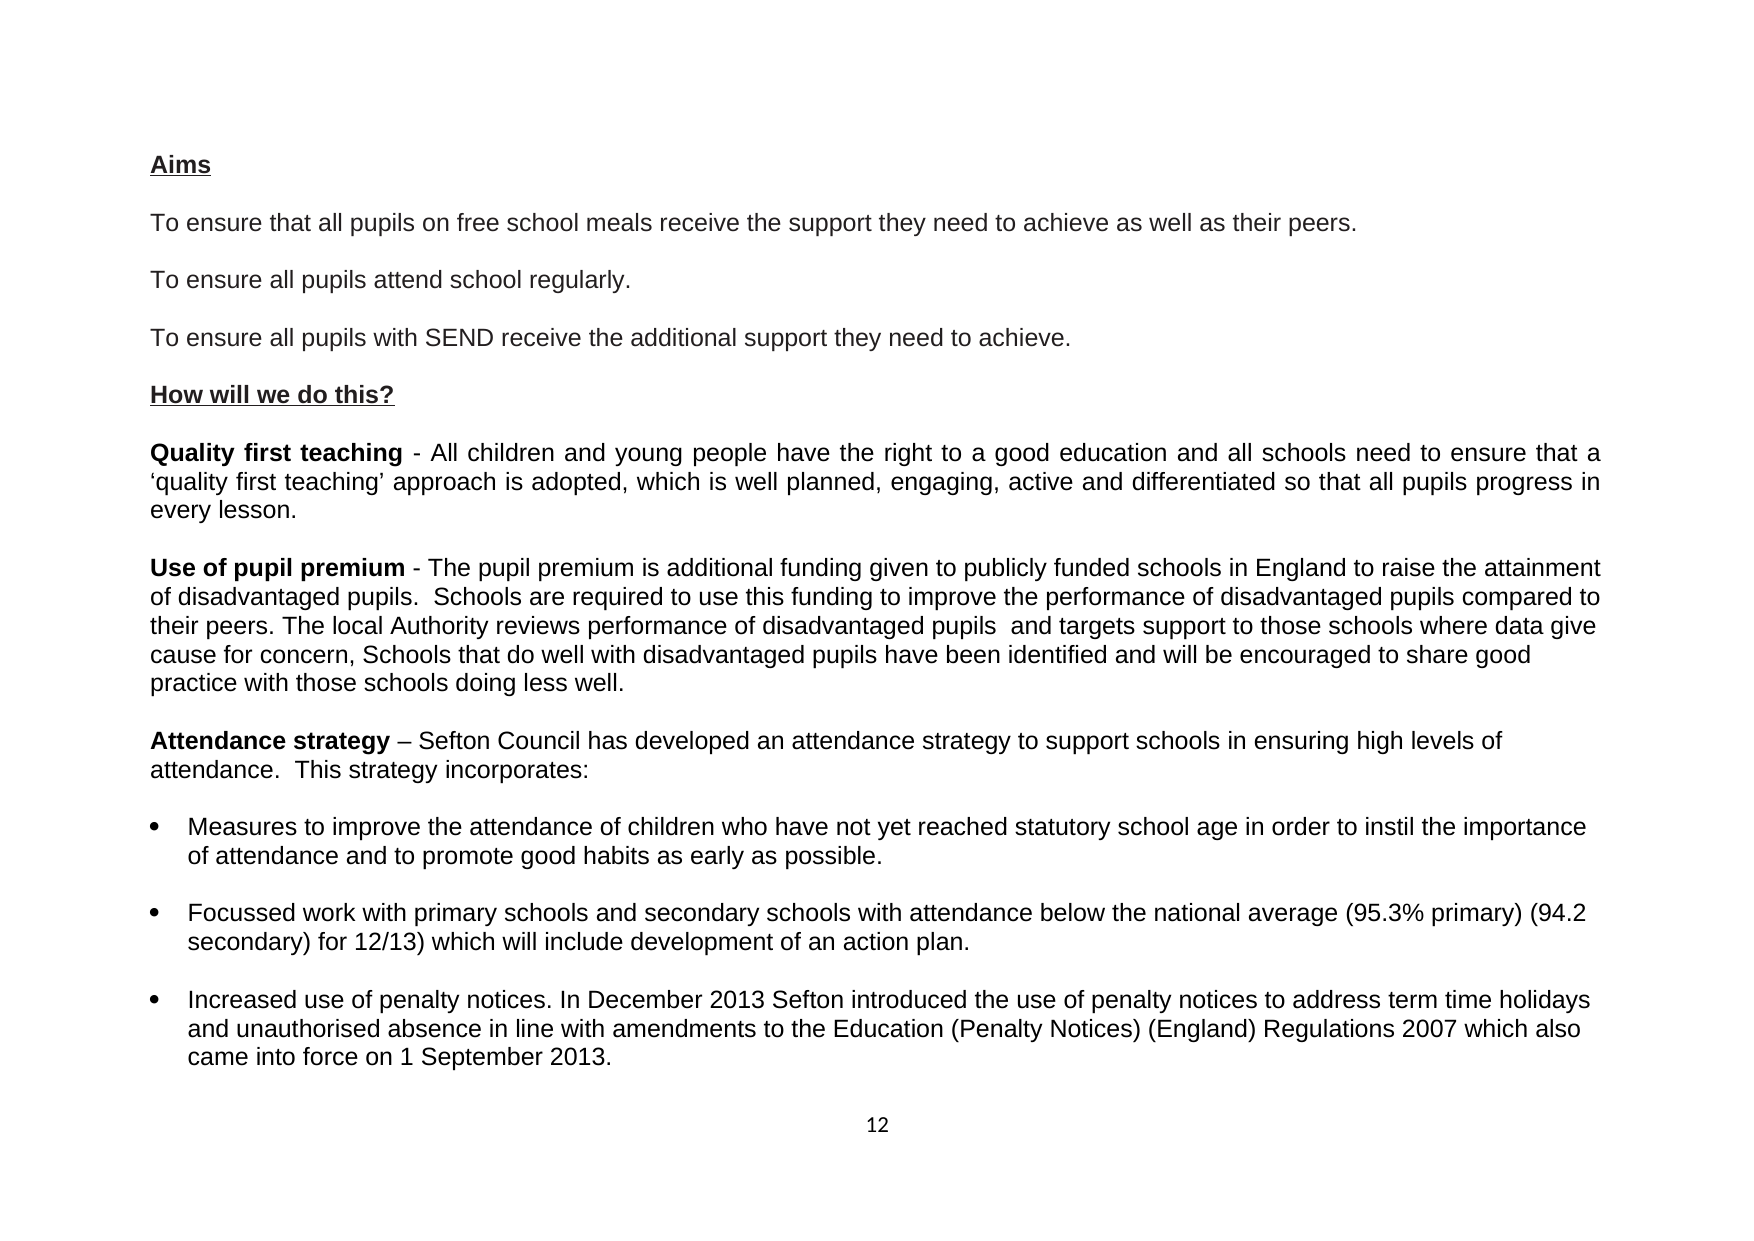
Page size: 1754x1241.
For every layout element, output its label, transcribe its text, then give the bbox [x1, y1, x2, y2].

list Use of pupil premium - The pupil premium is additional funding given to publicly funded schools in England to raise the attainment of disadvantaged pupils. Schools are required to use this funding to improve the performance of disadvantaged pupils compared to their peers. The local Authority reviews performance of disadvantaged pupils and targets support to those schools where data give cause for concern, Schools that do well with disadvantaged pupils have been identified and will be encouraged to share good practice with those schools doing less well. [150, 553, 1604, 697]
text Aims [150, 150, 1604, 179]
list Attendance strategy – Sefton Council has developed an attendance strategy to support schools in ensuring high levels of attendance. This strategy incorporates: [150, 726, 1604, 783]
list Increased use of penalty notices. In December 2013 Sefton introduced the use of penalty notices to address term time holidays and unauthorised absence in line with amendments to the Education (Penalty Notices) (England) Regulations 2007 which also came into force on 1 September 2013. [150, 985, 1604, 1071]
text Quality first teaching - All children and young people have the right to a good education and all schools need to ensure that a ‘quality first teaching’ approach is adopted, which is well planned, engaging, active and differentiated so that all pupils progress in every lesson. [150, 438, 1604, 524]
text To ensure all pupils attend school regularly. [150, 265, 1604, 294]
list Measures to improve the attendance of children who have not yet reached statutory school age in order to instil the importance of attendance and to promote good habits as early as possible. [150, 812, 1604, 870]
text To ensure that all pupils on free school meals receive the support they need to achieve as well as their peers. [150, 207, 1604, 236]
text To ensure all pupils with SEND receive the additional support they need to achieve. [150, 322, 1604, 351]
text How will we do this? [150, 380, 1604, 409]
list Focussed work with primary schools and secondary schools with attendance below the national average (95.3% primary) (94.2 secondary) for 12/13) which will include development of an action plan. [150, 898, 1604, 956]
